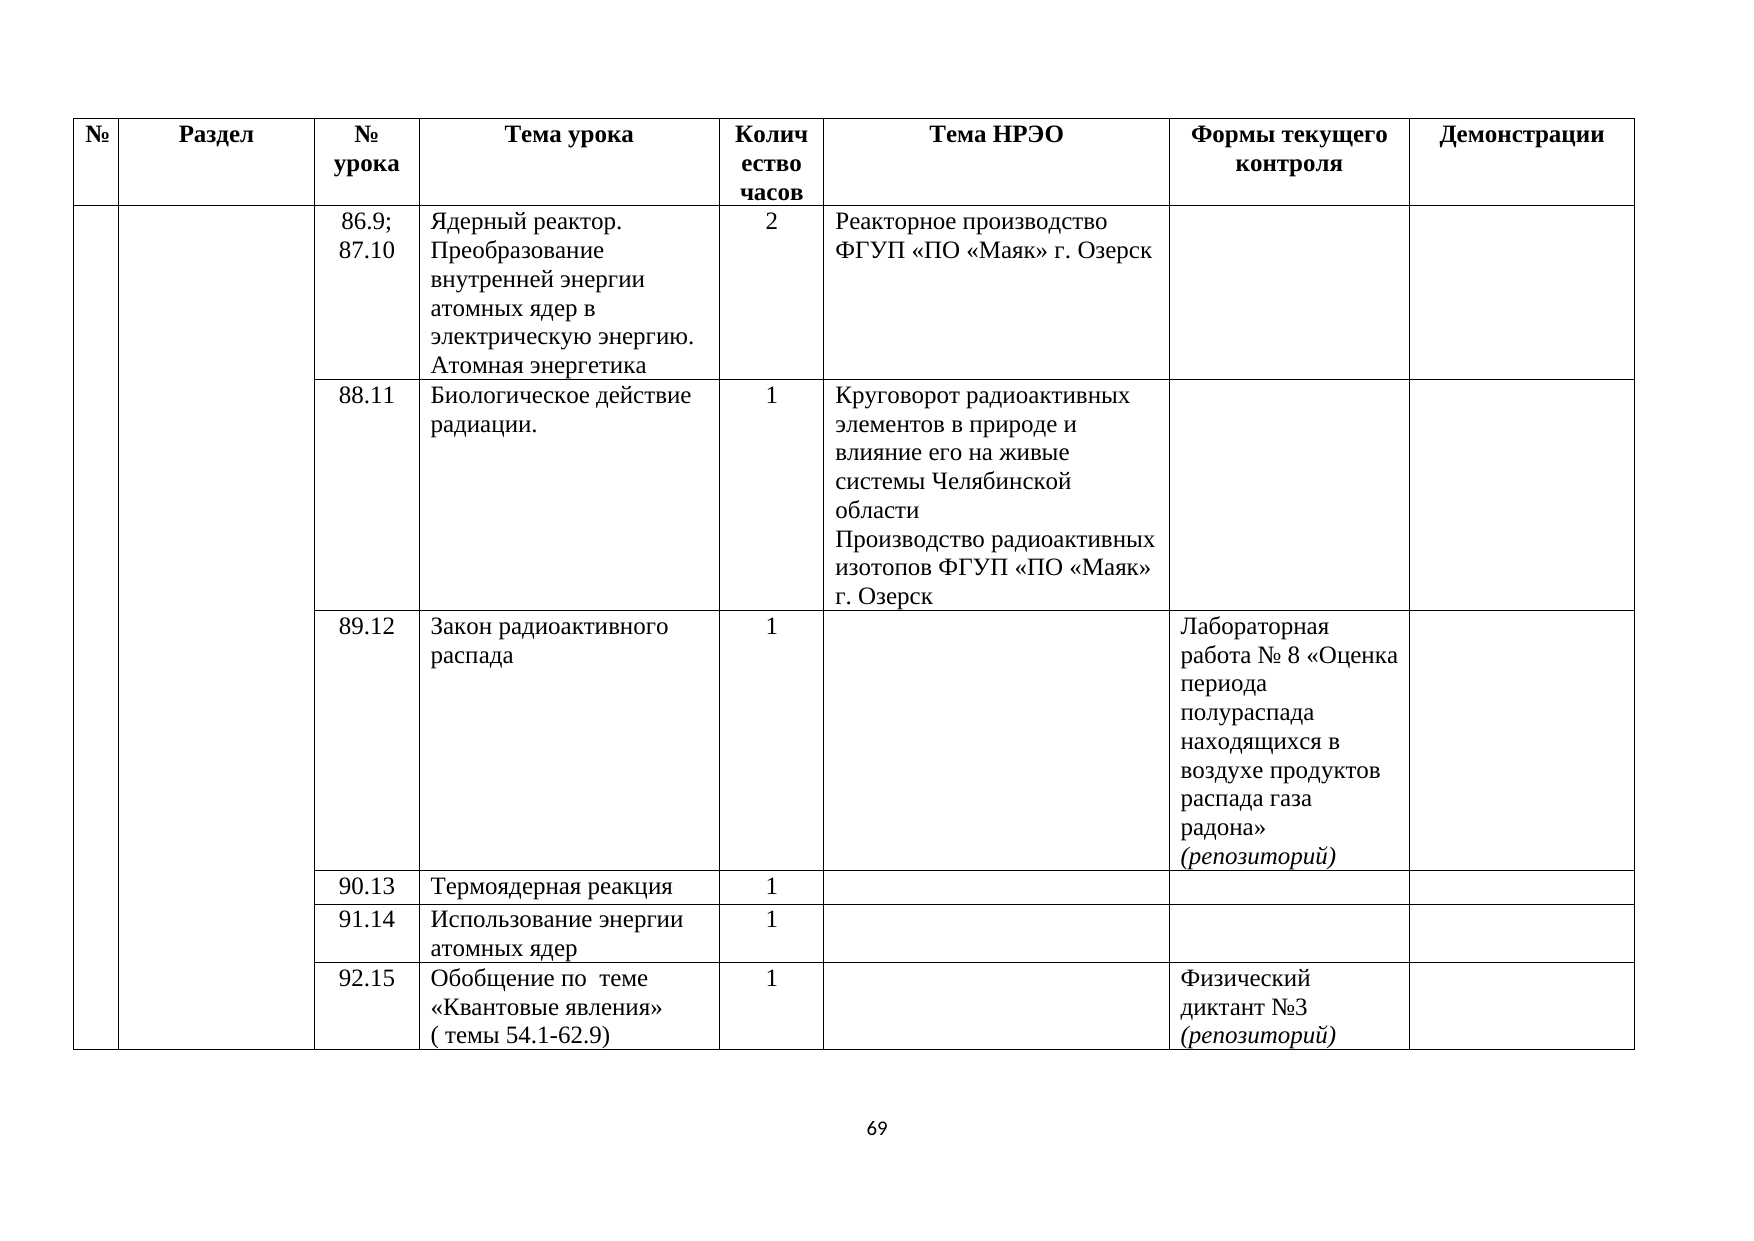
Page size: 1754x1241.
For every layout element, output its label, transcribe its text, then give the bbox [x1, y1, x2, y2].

table_cell Лабораторная работа № 8 «Оценка периода полураспада находящихся в воздухе продуктов распада газа радона» (репозиторий) [1170, 611, 1409, 870]
table_cell Реакторное производство ФГУП «ПО «Маяк» г. Озерск [824, 206, 1169, 379]
table_cell [1170, 206, 1409, 379]
table_cell Обобщение по теме «Квантовые явления» ( темы 54.1-62.9) [420, 963, 719, 1049]
table_cell [1410, 206, 1634, 379]
table_cell Ядерный реактор. Преобразование внутренней энергии атомных ядер в электрическую энергию. Атомная энергетика [420, 206, 719, 379]
table_cell 2 [720, 206, 823, 379]
table_cell [1170, 380, 1409, 610]
table_header Раздел [119, 119, 314, 205]
table_cell 90.13 [315, 871, 419, 903]
table_cell Биологическое действие радиации. [420, 380, 719, 610]
table_header Количество часов [720, 119, 823, 205]
table_cell [1410, 871, 1634, 903]
table_cell [1410, 905, 1634, 962]
table_cell [1410, 611, 1634, 870]
table_cell 1 [720, 905, 823, 962]
table_cell [824, 611, 1169, 870]
table_cell Использование энергии атомных ядер [420, 905, 719, 962]
table_cell 1 [720, 963, 823, 1049]
table_cell [1410, 963, 1634, 1049]
table_cell [1170, 871, 1409, 903]
table_cell 1 [720, 380, 823, 610]
table_cell [824, 963, 1169, 1049]
table_header Тема НРЭО [824, 119, 1169, 205]
table_cell Термоядерная реакция [420, 871, 719, 903]
table_cell 89.12 [315, 611, 419, 870]
table_cell 86.9; 87.10 [315, 206, 419, 379]
table_header Тема урока [420, 119, 719, 205]
table_cell 1 [720, 611, 823, 870]
table_header Формы текущего контроля [1170, 119, 1409, 205]
table_cell [1170, 905, 1409, 962]
table_cell Физический диктант №3 (репозиторий) [1170, 963, 1409, 1049]
table_cell [824, 905, 1169, 962]
table_cell 91.14 [315, 905, 419, 962]
table_cell Закон радиоактивного распада [420, 611, 719, 870]
table_cell Круговорот радиоактивных элементов в природе и влияние его на живые системы Челябинской области Производство радиоактивных изотопов ФГУП «ПО «Маяк» г. Озерск [824, 380, 1169, 610]
table_cell 1 [720, 871, 823, 903]
table_header № урока [315, 119, 419, 205]
table_header Демонстрации [1410, 119, 1634, 205]
table_cell 92.15 [315, 963, 419, 1049]
table_header № [74, 119, 118, 205]
table_cell 88.11 [315, 380, 419, 610]
table_cell [1410, 380, 1634, 610]
table_cell [824, 871, 1169, 903]
